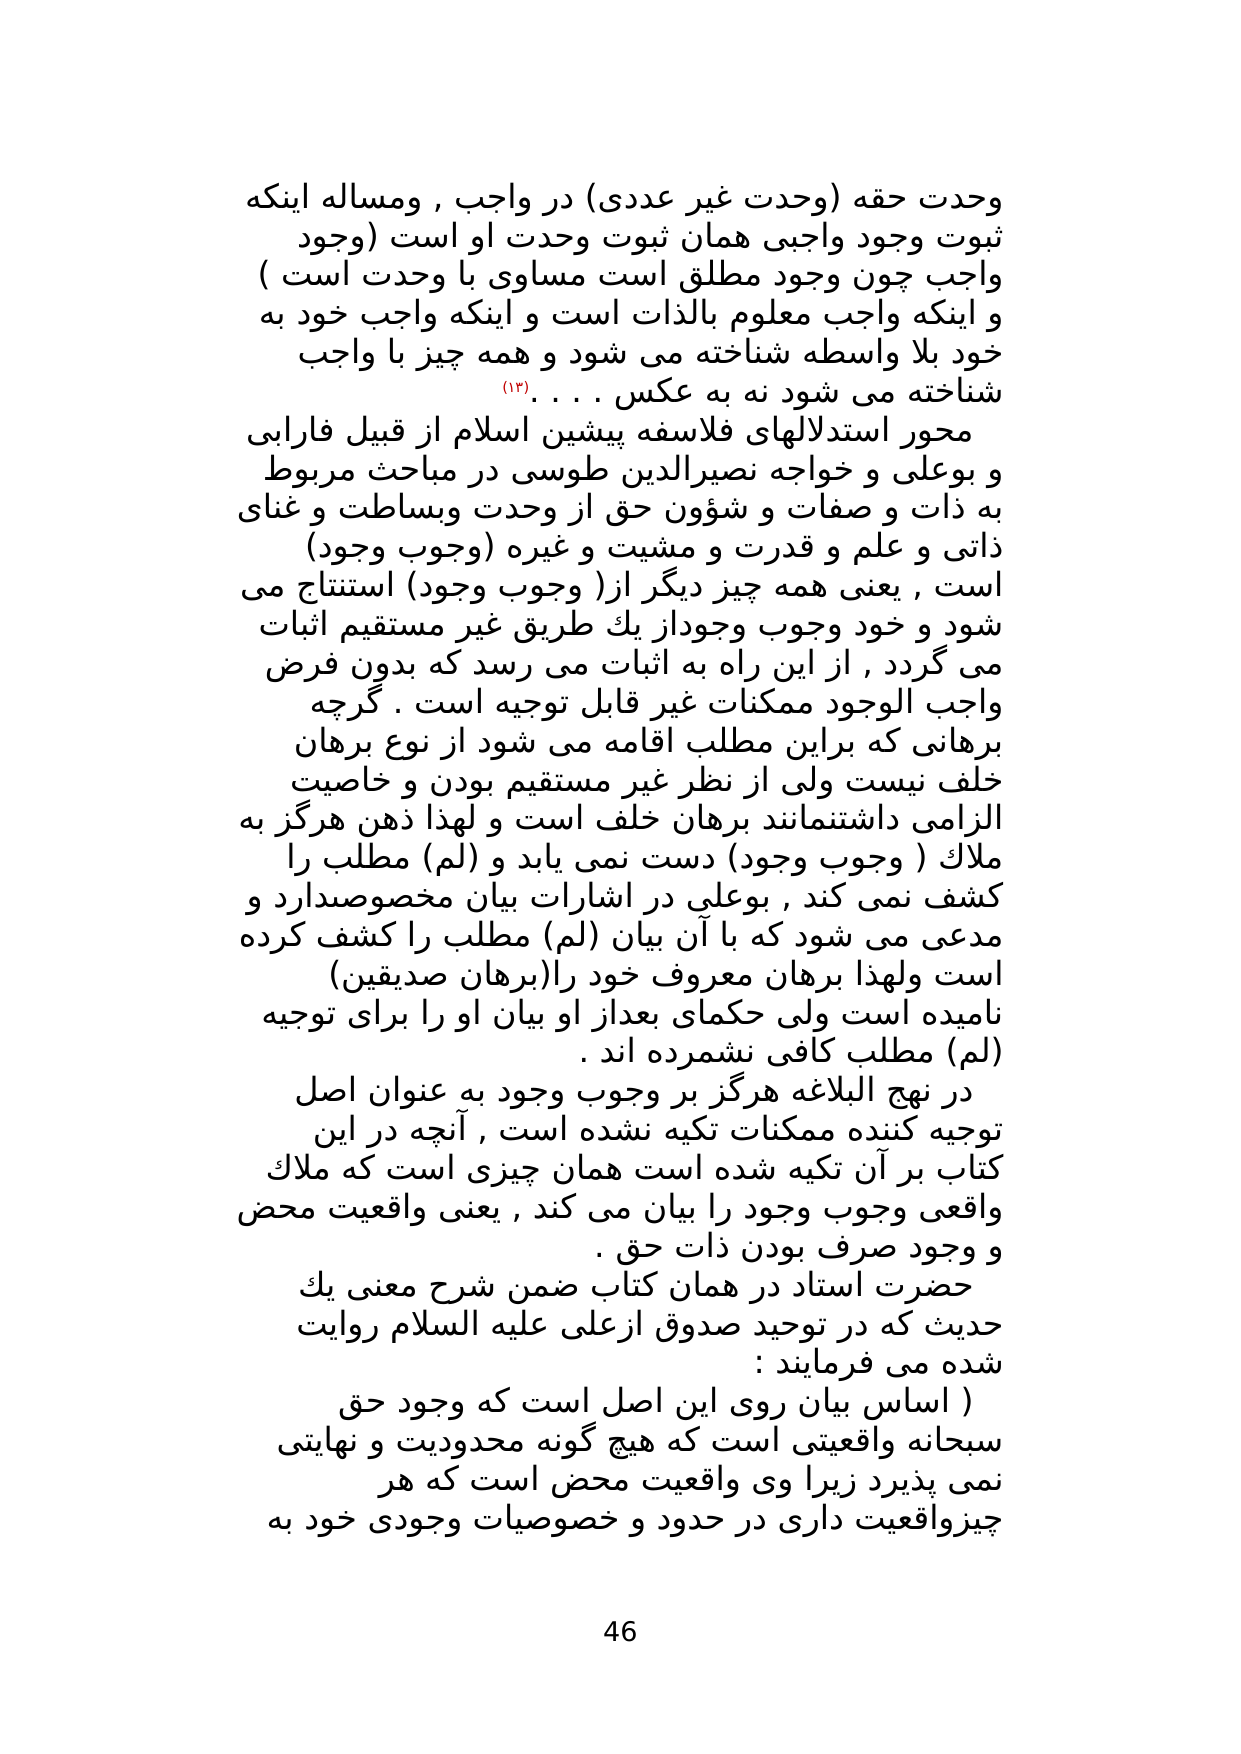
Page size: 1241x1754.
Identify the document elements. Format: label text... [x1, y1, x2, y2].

text حضرت استاد در همان كتاب ضمن شرح معنى يك حديث كه در توحيد صدوق ازعلى عليه السلام روايت شده مى فرمايند : [236, 1265, 1004, 1382]
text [236, 1382, 1004, 1537]
text محور استدلالهاى فلاسفه پيشين اسلام از قبيل فارابى و بوعلى و خواجه نصيرالدين طوسى در مباحث مربوط به ذات و صفات و شؤون حق از وحدت وبساطت و غناى ذاتى و علم و قدرت و مشيت و غيره (وجوب وجود) است , يعنى همه چيز ديگر از( وجوب وجود) استنتاج مى شود و خود وجوب وجوداز يك طريق غير مستقيم اثبات مى گردد , از اين راه به اثبات مى رسد كه بدون فرض واجب الوجود ممكنات غير قابل توجيه است . گرچه برهانى كه براين مطلب اقامه مى شود از نوع برهان خلف نيست ولى از نظر غير مستقيم بودن و خاصيت الزامى داشتنمانند برهان خلف است و لهذا ذهن هرگز به ملاك ( وجوب وجود) دست نمى يابد و (لم) مطلب را كشف نمى كند , بوعلى در اشارات بيان مخصوصىدارد و مدعى مى شود كه با آن بيان (لم) مطلب را كشف كرده است ولهذا برهان معروف خود را(برهان صديقين) ناميده است ولى حكماى بعداز او بيان او را براى توجيه (لم) مطلب كافى نشمرده اند . [236, 410, 1004, 1071]
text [236, 177, 1004, 410]
text در نهج البلاغه هرگز بر وجوب وجود به عنوان اصل توجيه كننده ممكنات تكيه نشده است , آنچه در اين كتاب بر آن تكيه شده است همان چيزى است كه ملاك واقعى وجوب وجود را بيان مى كند , يعنى واقعيت محض و وجود صرف بودن ذات حق . [236, 1071, 1004, 1265]
